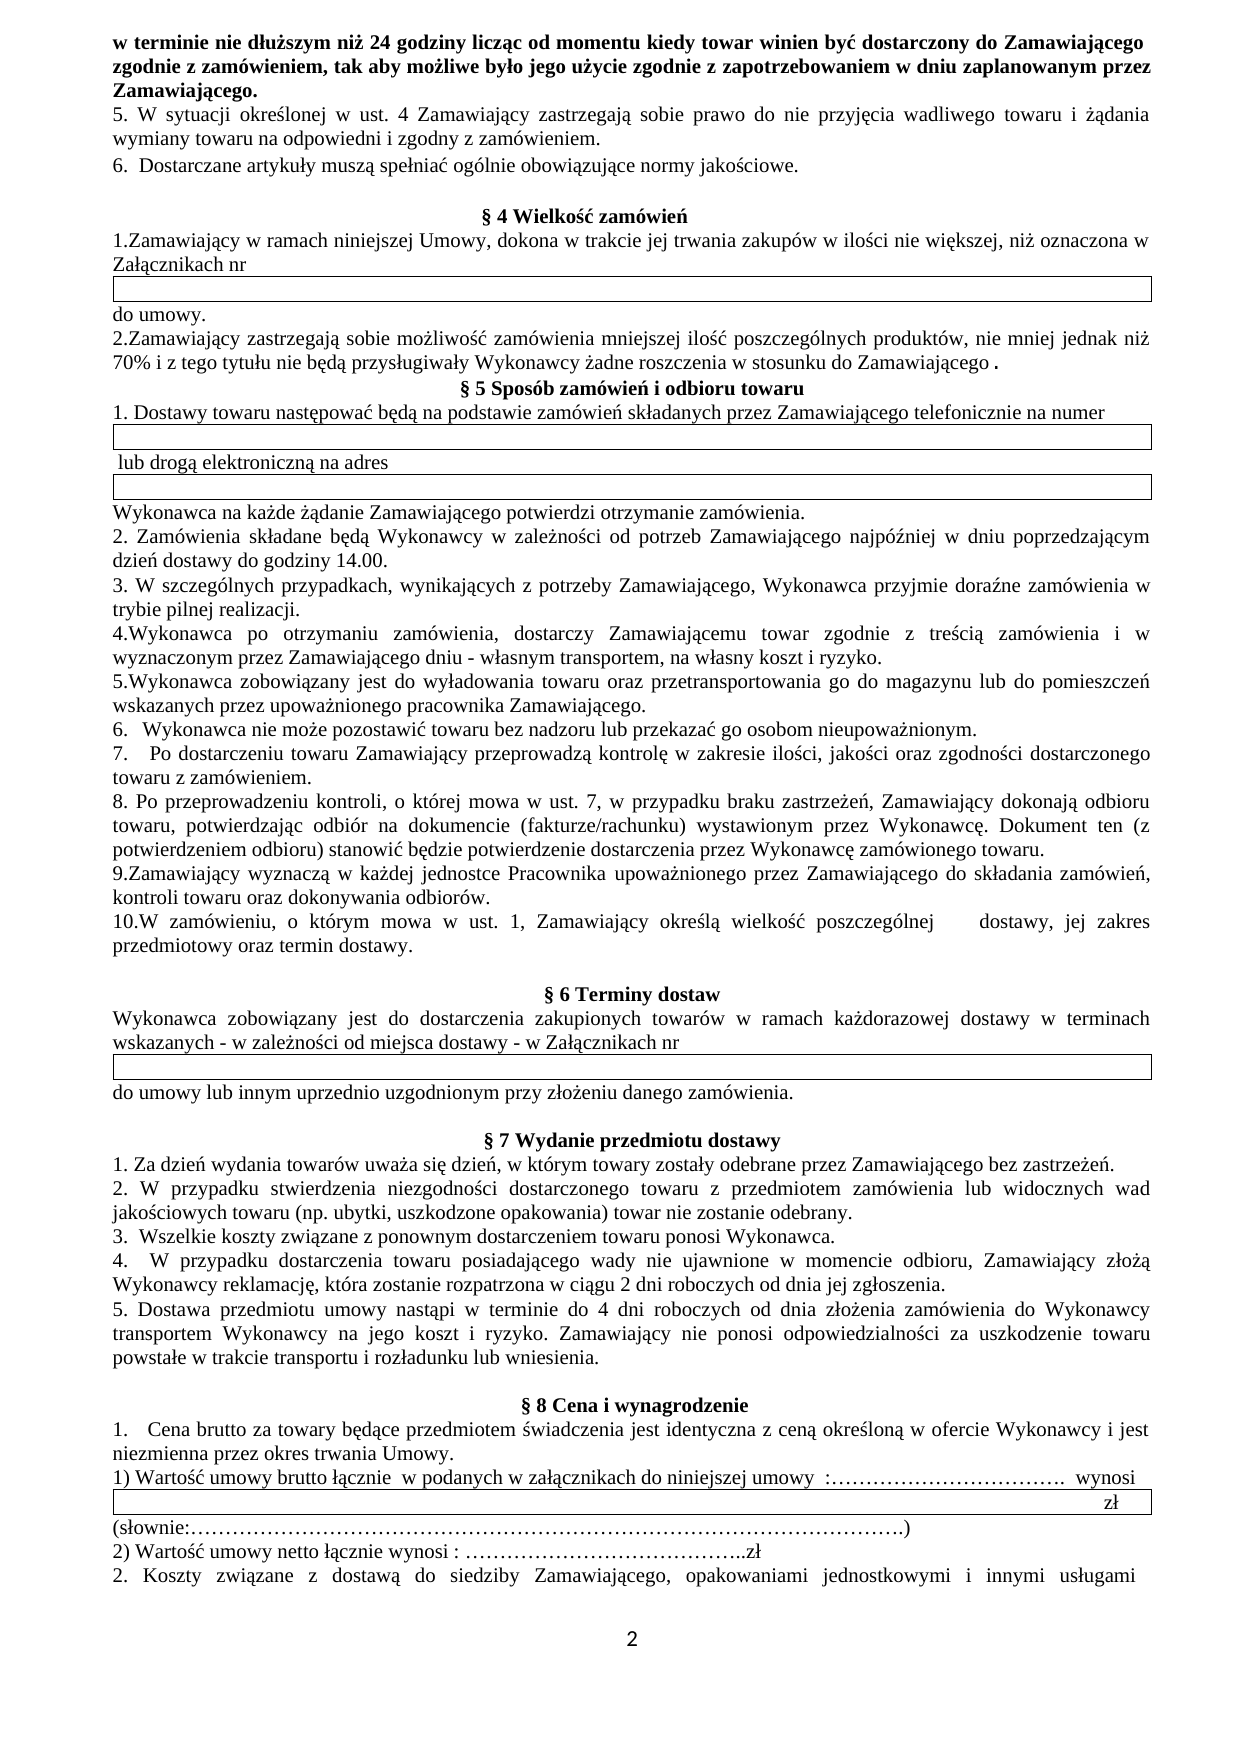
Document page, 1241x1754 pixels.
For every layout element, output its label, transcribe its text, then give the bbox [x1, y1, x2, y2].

text § 5 Sposób zamówień i odbioru towaru [112, 376, 1151, 400]
text 3. Wszelkie koszty związane z ponownym dostarczeniem towaru ponosi Wykonawca. [112, 1224, 1151, 1248]
text 1. Dostawy towaru następować będą na podstawie zamówień składanych przez Zamawiającego telefonicznie na numer [112, 400, 1151, 424]
table_header [114, 277, 1151, 301]
text 4. W przypadku dostarczenia towaru posiadającego wady nie ujawnione w momencie odbioru, Zamawiający złożą Wykonawcy reklamację, która zostanie rozpatrzona w ciągu 2 dni roboczych od dnia jej zgłoszenia. [112, 1248, 1151, 1296]
text 2) Wartość umowy netto łącznie wynosi : …………………………………..zł [112, 1539, 1151, 1563]
text 2. Zamówienia składane będą Wykonawcy w zależności od potrzeb Zamawiającego najpóźniej w dniu poprzedzającym dzień dostawy do godziny 14.00. [112, 524, 1151, 572]
text 1.Zamawiający w ramach niniejszej Umowy, dokona w trakcie jej trwania zakupów w ilości nie większej, niż oznaczona w Załącznikach nr [112, 228, 1151, 276]
text (słownie:………………………………………………………………………………………….) [112, 1515, 1151, 1539]
text 10.W zamówieniu, o którym mowa w ust. 1, Zamawiający określą wielkość poszczególnej dostawy, jej zakres przedmiotowy oraz termin dostawy. [112, 909, 1151, 957]
text do umowy lub innym uprzednio uzgodnionym przy złożeniu danego zamówienia. [112, 1080, 1151, 1104]
text 2. W przypadku stwierdzenia niezgodności dostarczonego towaru z przedmiotem zamówienia lub widocznych wad jakościowych towaru (np. ubytki, uszkodzone opakowania) towar nie zostanie odebrany. [112, 1176, 1151, 1224]
text § 6 Terminy dostaw [112, 982, 1151, 1006]
text § 4 Wielkość zamówień [112, 204, 1151, 228]
text 1. Za dzień wydania towarów uważa się dzień, w którym towary zostały odebrane przez Zamawiającego bez zastrzeżeń. [112, 1152, 1151, 1176]
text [112, 29, 1151, 102]
table_header [114, 475, 1151, 499]
text 7. Po dostarczeniu towaru Zamawiający przeprowadzą kontrolę w zakresie ilości, jakości oraz zgodności dostarczonego towaru z zamówieniem. [112, 741, 1151, 789]
table_header [114, 1055, 1151, 1079]
text 6. Dostarczane artykuły muszą spełniać ogólnie obowiązujące normy jakościowe. [112, 153, 1151, 177]
text 9.Zamawiający wyznaczą w każdej jednostce Pracownika upoważnionego przez Zamawiającego do składania zamówień, kontroli towaru oraz dokonywania odbiorów. [112, 861, 1151, 909]
text Wykonawca zobowiązany jest do dostarczenia zakupionych towarów w ramach każdorazowej dostawy w terminach wskazanych - w zależności od miejsca dostawy - w Załącznikach nr [112, 1006, 1151, 1054]
text 8. Po przeprowadzeniu kontroli, o której mowa w ust. 7, w przypadku braku zastrzeżeń, Zamawiający dokonają odbioru towaru, potwierdzając odbiór na dokumencie (fakturze/rachunku) wystawionym przez Wykonawcę. Dokument ten (z potwierdzeniem odbioru) stanowić będzie potwierdzenie dostarczenia przez Wykonawcę zamówionego towaru. [112, 789, 1151, 861]
text lub drogą elektroniczną na adres [112, 450, 1151, 474]
text § 8 Cena i wynagrodzenie [112, 1393, 1151, 1417]
text 5. Dostawa przedmiotu umowy nastąpi w terminie do 4 dni roboczych od dnia złożenia zamówienia do Wykonawcy transportem Wykonawcy na jego koszt i ryzyko. Zamawiający nie ponosi odpowiedzialności za uszkodzenie towaru powstałe w trakcie transportu i rozładunku lub wniesienia. [112, 1296, 1151, 1369]
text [112, 1563, 1151, 1587]
list Wykonawca nie może pozostawić towaru bez nadzoru lub przekazać go osobom nieupoważnionym. [112, 717, 1151, 741]
list 4.Wykonawca po otrzymaniu zamówienia, dostarczy Zamawiającemu towar zgodnie z treścią zamówienia i w wyznaczonym przez Zamawiającego dniu - własnym transportem, na własny koszt i ryzyko. [112, 621, 1151, 669]
table_header zł [114, 1490, 1151, 1514]
text 2.Zamawiający zastrzegają sobie możliwość zamówienia mniejszej ilość poszczególnych produktów, nie mniej jednak niż 70% i z tego tytułu nie będą przysługiwały Wykonawcy żadne roszczenia w stosunku do Zamawiającego. [112, 326, 1151, 376]
list 3. W szczególnych przypadkach, wynikających z potrzeby Zamawiającego, Wykonawca przyjmie doraźne zamówienia w trybie pilnej realizacji. [112, 572, 1151, 621]
text Wykonawca na każde żądanie Zamawiającego potwierdzi otrzymanie zamówienia. [112, 500, 1151, 524]
table_header [114, 425, 1151, 449]
list 5.Wykonawca zobowiązany jest do wyładowania towaru oraz przetransportowania go do magazynu lub do pomieszczeń wskazanych przez upoważnionego pracownika Zamawiającego. [112, 669, 1151, 717]
text 1. Cena brutto za towary będące przedmiotem świadczenia jest identyczna z ceną określoną w ofercie Wykonawcy i jest niezmienna przez okres trwania Umowy. [112, 1417, 1151, 1465]
text 5. W sytuacji określonej w ust. 4 Zamawiający zastrzegają sobie prawo do nie przyjęcia wadliwego towaru i żądania wymiany towaru na odpowiedni i zgodny z zamówieniem. [112, 102, 1151, 150]
text do umowy. [112, 302, 1151, 326]
text 1) Wartość umowy brutto łącznie w podanych w załącznikach do niniejszej umowy :……………………………. wynosi [112, 1465, 1151, 1489]
text § 7 Wydanie przedmiotu dostawy [112, 1128, 1151, 1152]
